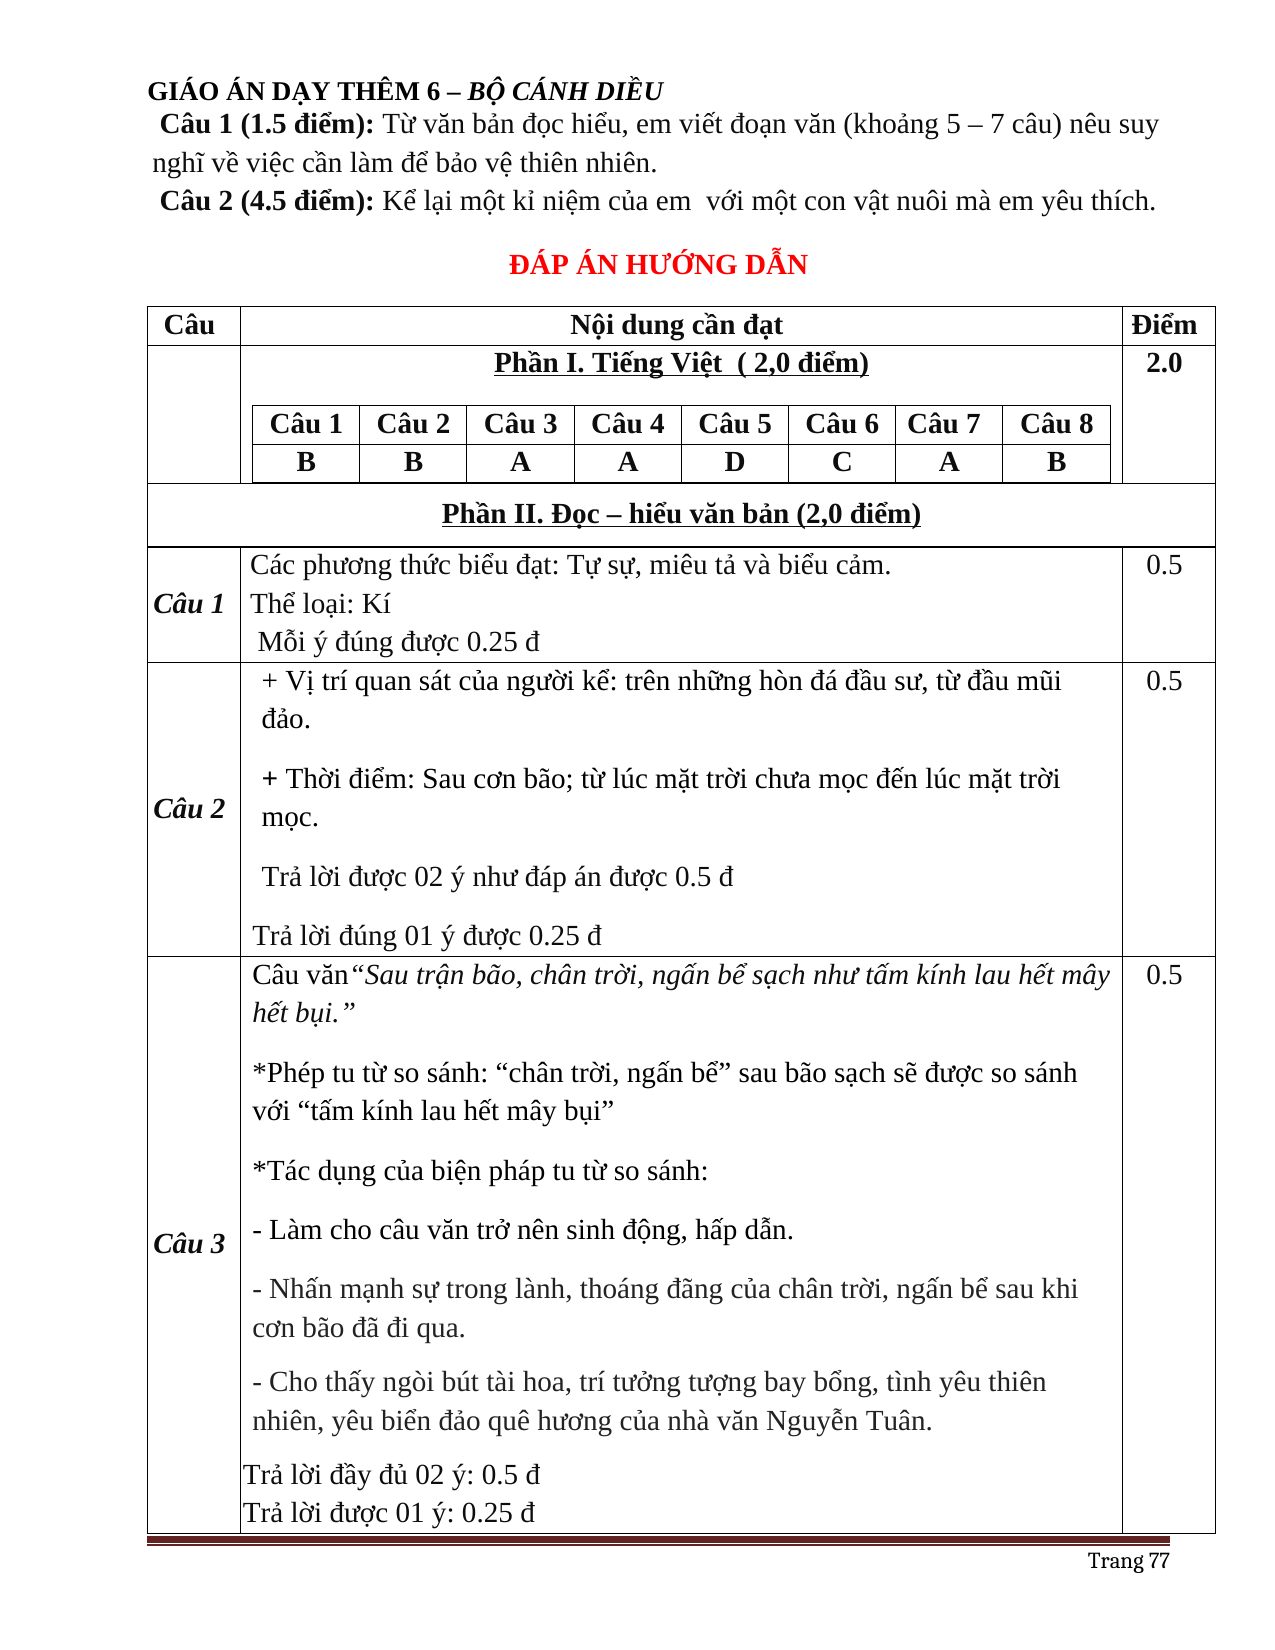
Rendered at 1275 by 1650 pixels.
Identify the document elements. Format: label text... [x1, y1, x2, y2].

table_cell Các phương thức biểu đạt: Tự sự, miêu tả và biểu cảm. Thể loại: Kí Mỗi ý đúng được 0.25 đ [241, 548, 1122, 662]
table_cell 2.0 [1123, 346, 1215, 483]
table_cell 0.5 [1123, 957, 1215, 1533]
table_cell Câu 1 [148, 548, 240, 662]
table_cell + Vị trí quan sát của người kể: trên những hòn đá đầu sư, từ đầu mũi đảo. + Thời điểm: Sau cơn bão; từ lúc mặt trời chưa mọc đến lúc mặt trời mọc. Trả lời được 02 ý như đáp án được 0.5 đ Trả lời đúng 01 ý được 0.25 đ [241, 663, 1122, 956]
text Câu 1 (1.5 điểm): Từ văn bản đọc hiểu, em viết đoạn văn (khoảng 5 – 7 câu) nêu suy nghĩ về việc cần làm để bảo vệ thiên nhiên. Câu 2 (4.5 điểm): Kể lại một kỉ niệm của em với một con vật nuôi mà em yêu thích. [152, 106, 1165, 217]
table_header Nội dung cần đạt [241, 307, 1122, 344]
table_cell Phần II. Đọc – hiểu văn bản (2,0 điểm) [148, 484, 1215, 546]
table_cell Phần I. Tiếng Việt ( 2,0 điểm) [241, 346, 1122, 483]
table_cell [148, 346, 240, 483]
table_header Câu [148, 307, 240, 344]
table_cell Câu 3 [148, 957, 240, 1533]
text ĐÁP ÁN HƯỚNG DẪN [147, 247, 1170, 280]
table_cell Câu văn“Sau trận bão, chân trời, ngấn bể sạch như tấm kính lau hết mây hết bụi.” *Phép tu từ so sánh: “chân trời, ngấn bể” sau bão sạch sẽ được so sánh với “tấm kính lau hết mây bụi” *Tác dụng của biện pháp tu từ so sánh: - Làm cho câu văn trở nên sinh động, hấp dẫn. - Nhấn mạnh sự trong lành, thoáng đãng của chân trời, ngấn bể sau khi cơn bão đã đi qua. - Cho thấy ngòi bút tài hoa, trí tưởng tượng bay bổng, tình yêu thiên nhiên, yêu biển đảo quê hương của nhà văn Nguyễn Tuân. Trả lời đầy đủ 02 ý: 0.5 đ Trả lời được 01 ý: 0.25 đ [241, 957, 1122, 1533]
table_cell 0.5 [1123, 663, 1215, 956]
table_cell Câu 2 [148, 663, 240, 956]
table_header Điểm [1123, 307, 1215, 344]
table_cell 0.5 [1123, 548, 1215, 662]
